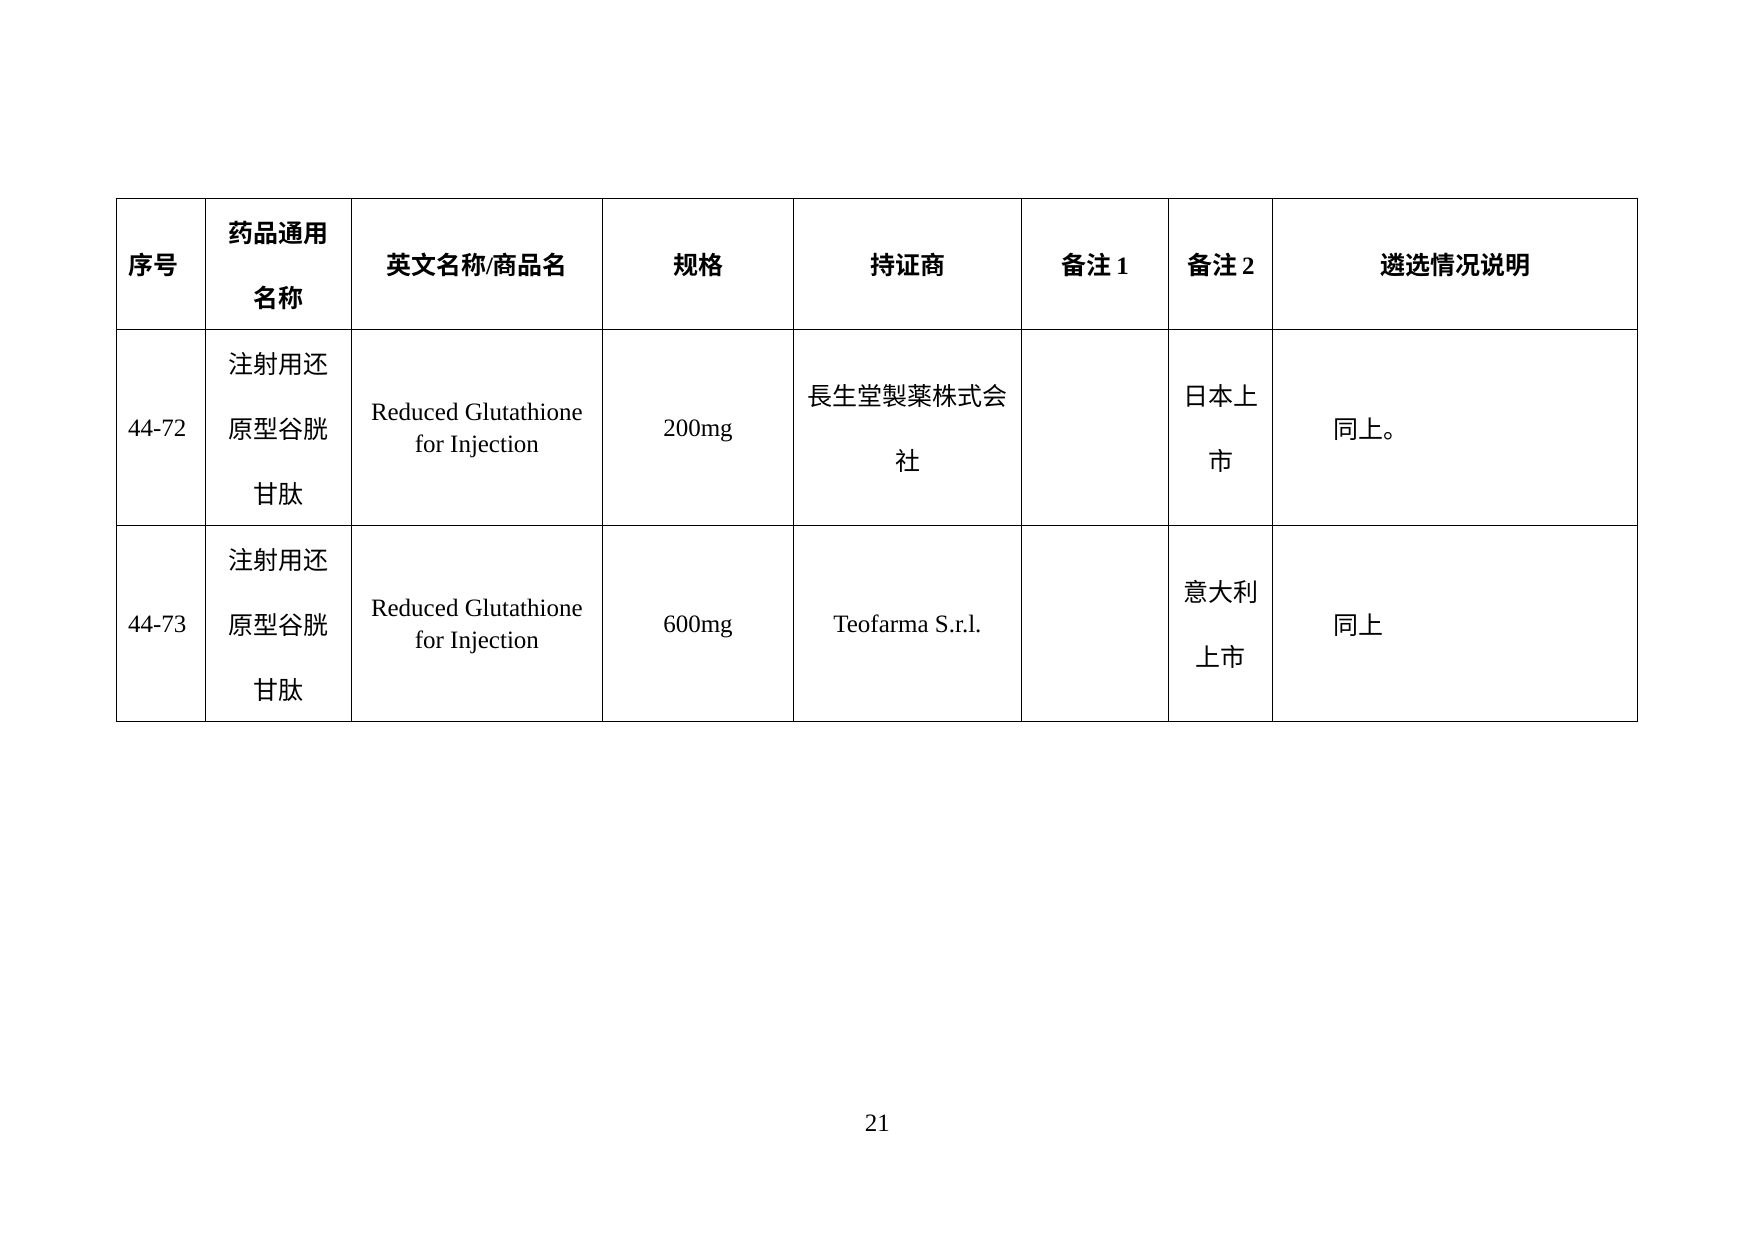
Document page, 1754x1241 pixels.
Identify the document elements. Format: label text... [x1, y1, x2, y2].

table_cell [117, 330, 205, 525]
table_cell 意大利上市 [1169, 526, 1272, 721]
table_cell [117, 526, 205, 721]
table_cell 同上。 [1273, 330, 1637, 525]
table_header 序号 [117, 199, 205, 329]
table_cell Teofarma S.r.l. [794, 526, 1021, 721]
table_cell 600mg [603, 526, 793, 721]
table_cell 同上 [1273, 526, 1637, 721]
table_header 遴选情况说明 [1273, 199, 1637, 329]
table_cell 注射用还原型谷胱甘肽 [206, 330, 351, 525]
table_cell 200mg [603, 330, 793, 525]
table_header 备注2 [1169, 199, 1272, 329]
table_cell 日本上市 [1169, 330, 1272, 525]
table_header 英文名称/商品名 [352, 199, 602, 329]
table_cell 長生堂製薬株式会社 [794, 330, 1021, 525]
table_cell 注射用还原型谷胱甘肽 [206, 526, 351, 721]
table_header 持证商 [794, 199, 1021, 329]
table_cell Reduced Glutathione for Injection [352, 330, 602, 525]
table_header 规格 [603, 199, 793, 329]
table_header 备注1 [1022, 199, 1168, 329]
table_cell [1022, 330, 1168, 525]
table_cell [1022, 526, 1168, 721]
table_header 药品通用名称 [206, 199, 351, 329]
table_cell Reduced Glutathione for Injection [352, 526, 602, 721]
